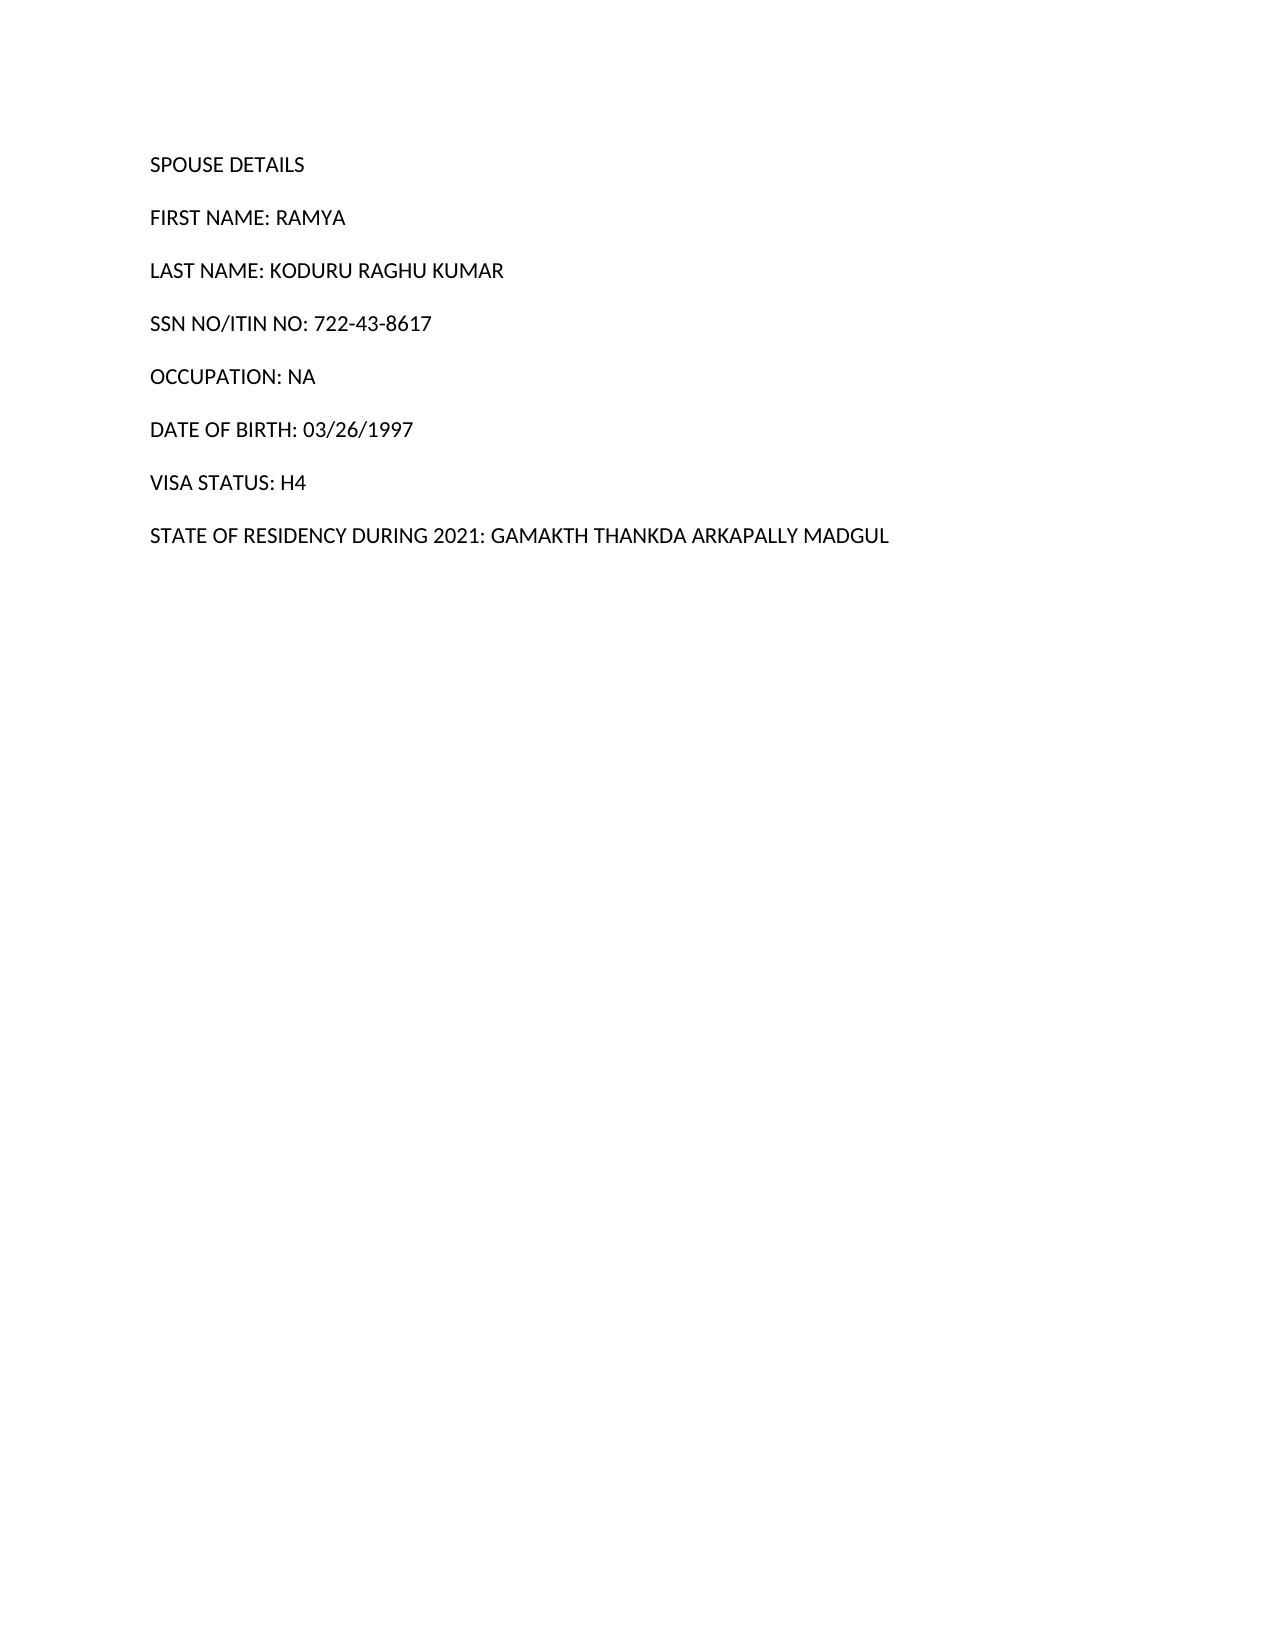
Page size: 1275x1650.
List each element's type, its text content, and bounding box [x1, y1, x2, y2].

text SSN NO/ITIN NO: 722-43-8617 [150, 309, 1125, 337]
text FIRST NAME: RAMYA [150, 203, 1125, 231]
text OCCUPATION: NA [150, 362, 1125, 390]
text VISA STATUS: H4 [150, 468, 1125, 496]
text LAST NAME: KODURU RAGHU KUMAR [150, 256, 1125, 284]
text SPOUSE DETAILS [150, 150, 1125, 178]
text DATE OF BIRTH: 03/26/1997 [150, 415, 1125, 443]
text STATE OF RESIDENCY DURING 2021: GAMAKTH THANKDA ARKAPALLY MADGUL [150, 521, 1125, 549]
